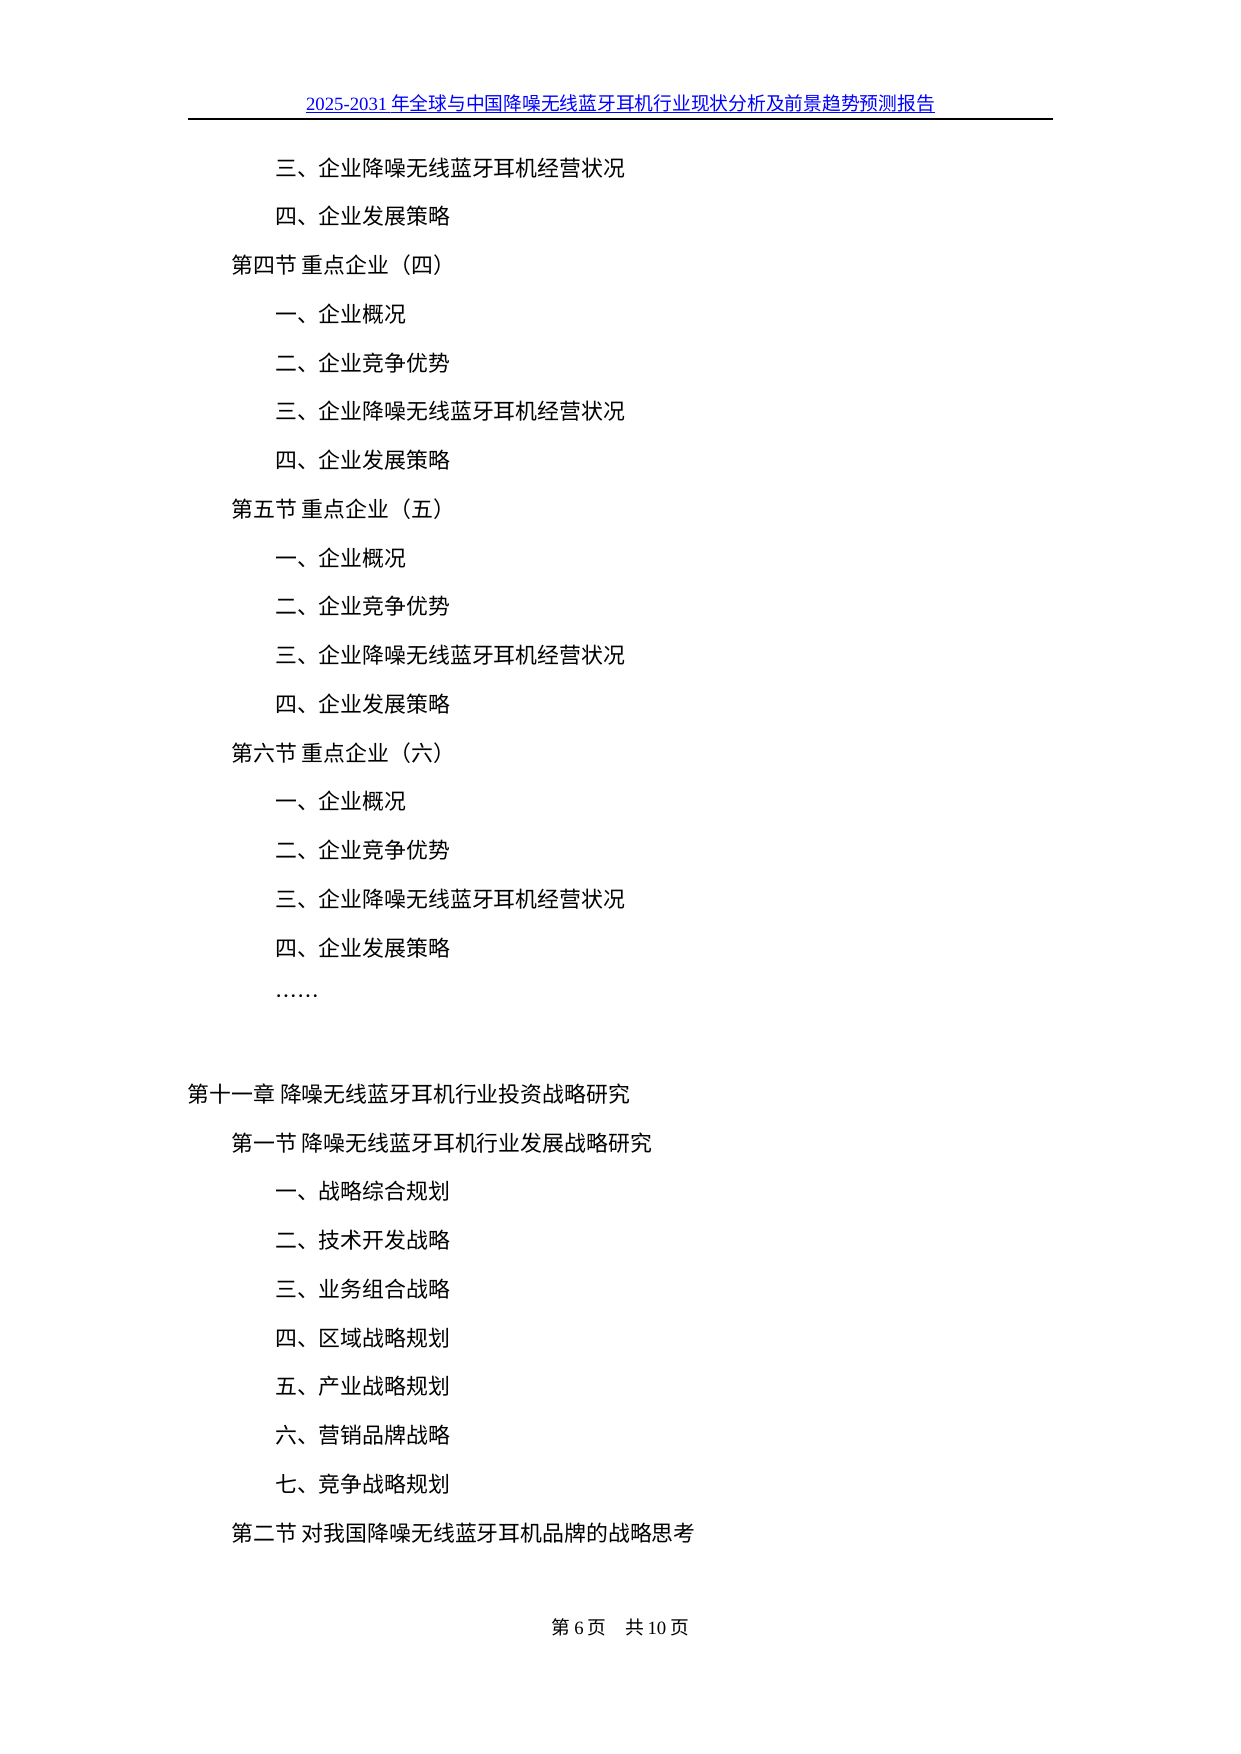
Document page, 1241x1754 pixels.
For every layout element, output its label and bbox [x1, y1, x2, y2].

text [187, 150, 1053, 1548]
